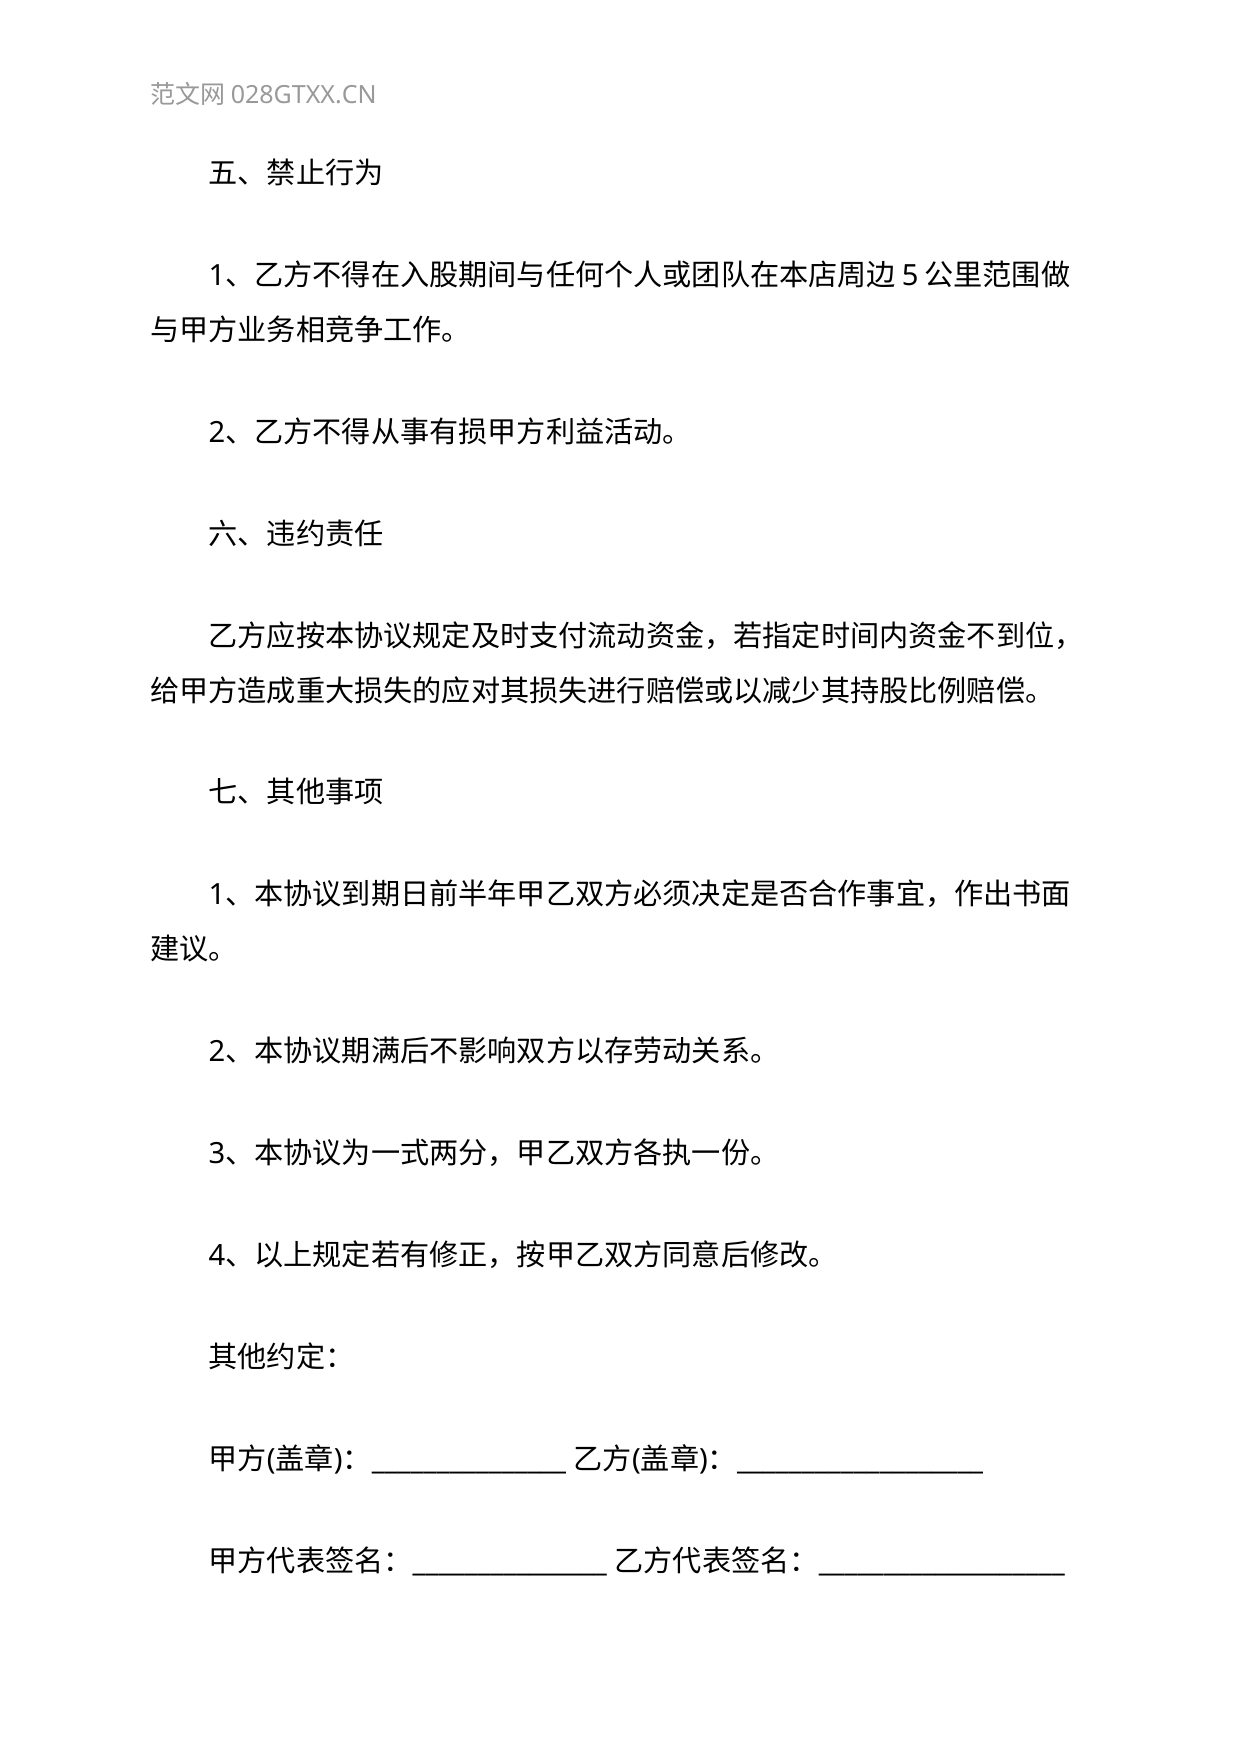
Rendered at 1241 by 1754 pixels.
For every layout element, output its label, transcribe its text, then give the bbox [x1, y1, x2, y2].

text 2、乙方不得从事有损甲方利益活动。 [150, 408, 1090, 451]
text 其他约定： [150, 1333, 1090, 1376]
text 4、以上规定若有修正，按甲乙双方同意后修改。 [150, 1231, 1090, 1274]
text 甲方代表签名：_______________ 乙方代表签名：___________________ [150, 1537, 1090, 1579]
text 1、本协议到期日前半年甲乙双方必须决定是否合作事宜，作出书面建议。 [150, 871, 1090, 968]
text 乙方应按本协议规定及时支付流动资金，若指定时间内资金不到位，给甲方造成重大损失的应对其损失进行赔偿或以减少其持股比例赔偿。 [150, 612, 1090, 709]
text 甲方(盖章)：_______________ 乙方(盖章)：___________________ [150, 1435, 1090, 1478]
text 六、违约责任 [150, 511, 1090, 553]
text 五、禁止行为 [150, 150, 1090, 192]
text 3、本协议为一式两分，甲乙双方各执一份。 [150, 1129, 1090, 1172]
text 2、本协议期满后不影响双方以存劳动关系。 [150, 1027, 1090, 1070]
text 1、乙方不得在入股期间与任何个人或团队在本店周边5公里范围做与甲方业务相竞争工作。 [150, 252, 1090, 349]
text 七、其他事项 [150, 769, 1090, 811]
